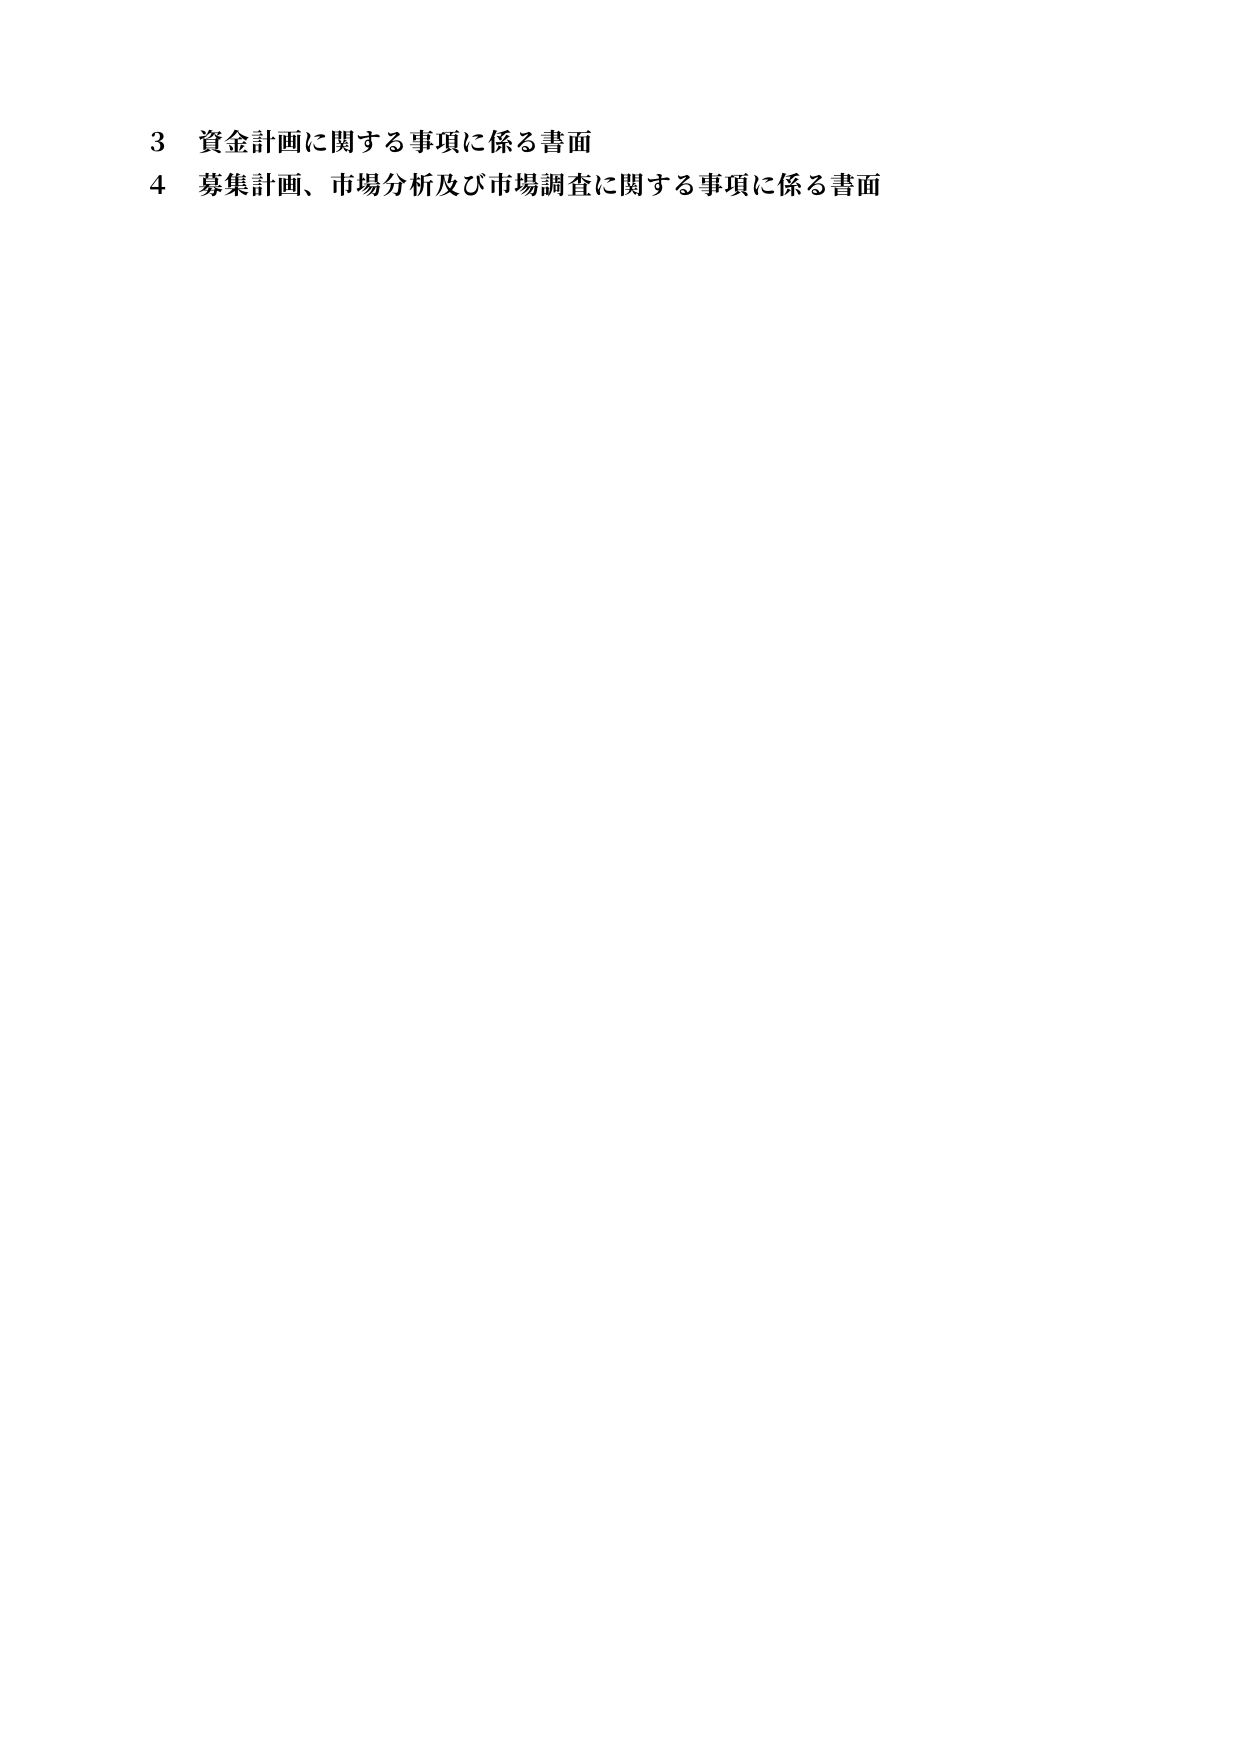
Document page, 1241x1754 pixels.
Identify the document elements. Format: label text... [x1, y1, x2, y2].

text ３ 資金計画に関する事項に係る書面 [119, 119, 1121, 162]
text ４ 募集計画、市場分析及び市場調査に関する事項に係る書面 [119, 162, 1121, 205]
